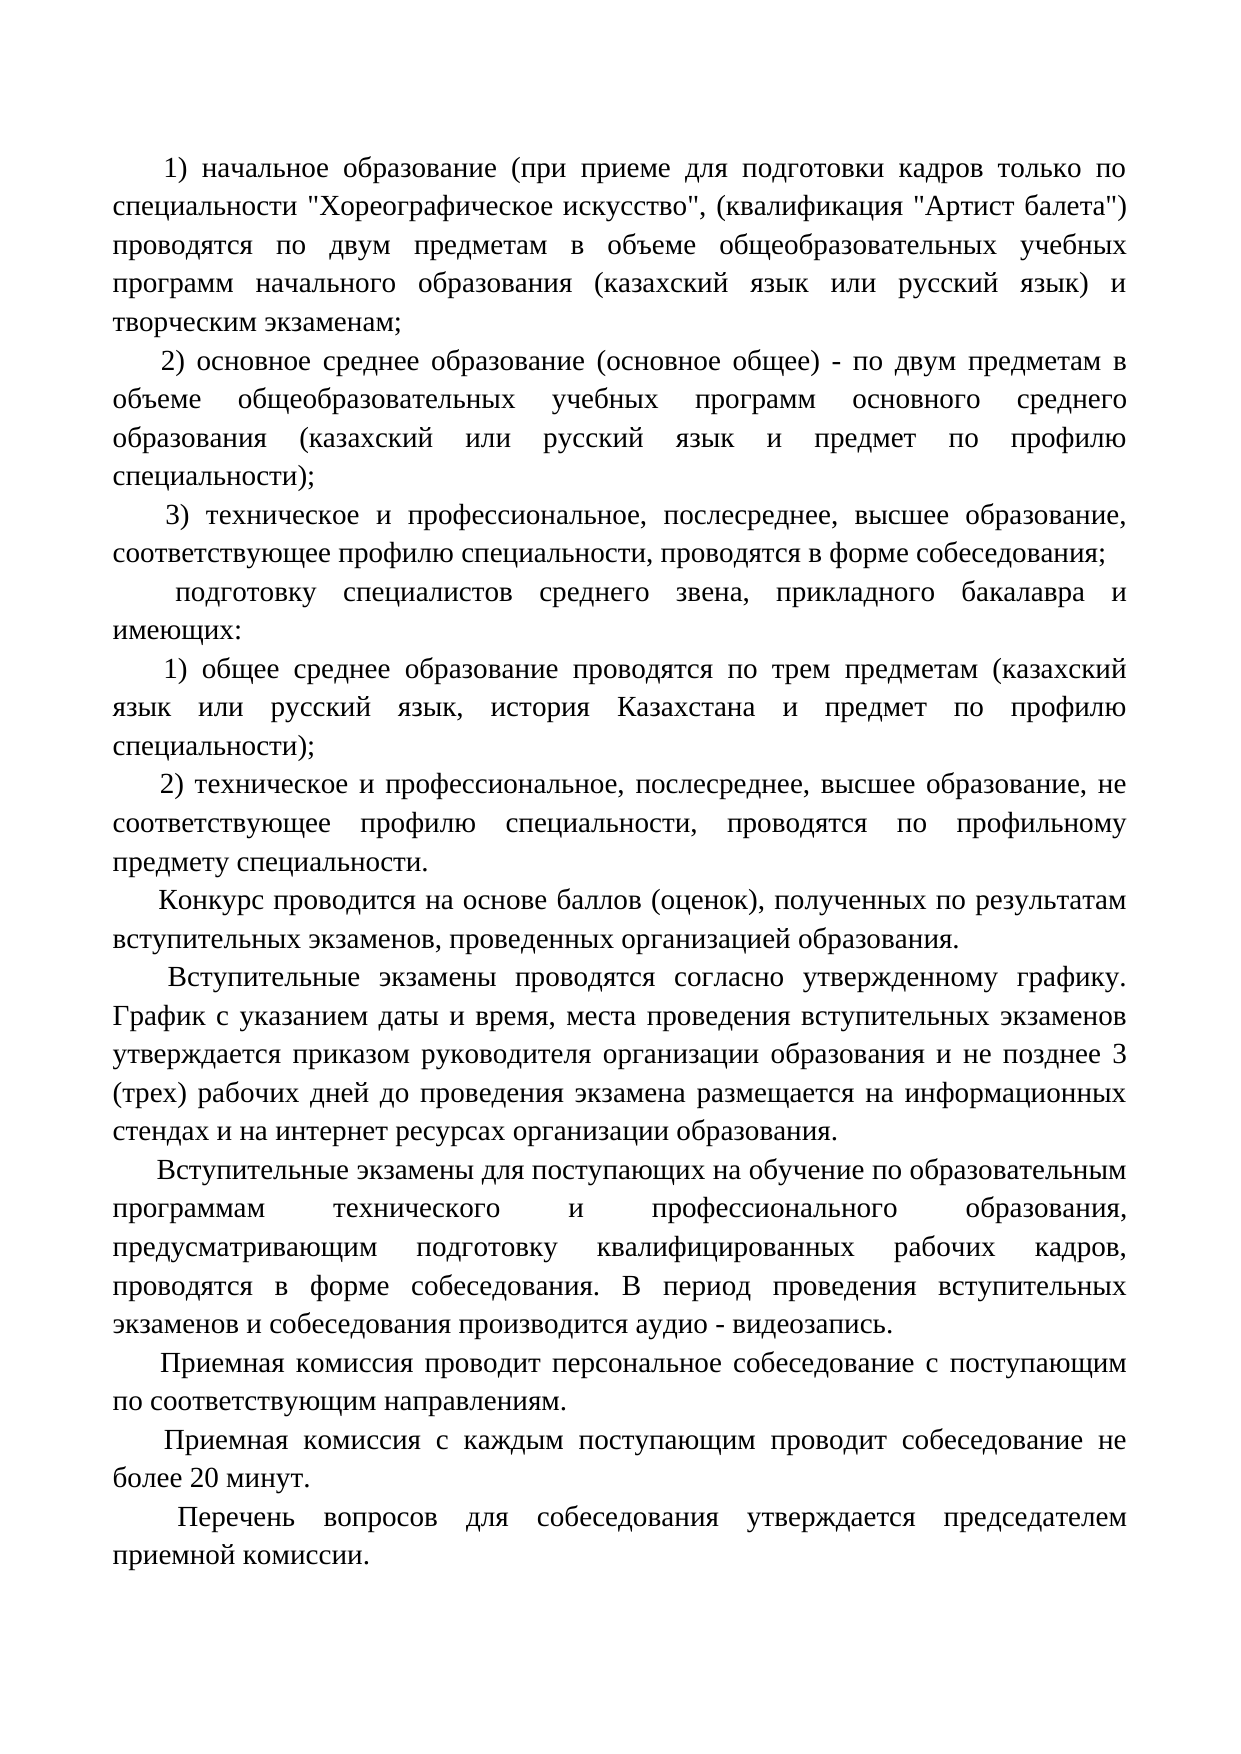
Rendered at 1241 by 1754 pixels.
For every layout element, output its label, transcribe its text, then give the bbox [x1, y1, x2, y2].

text Приемная комиссия с каждым поступающим проводит собеседование не более 20 минут. [112, 1422, 1128, 1494]
text Приемная комиссия проводит персональное собеседование с поступающим по соответствующим направлениям. [112, 1345, 1128, 1417]
text 3) техническое и профессиональное, послесреднее, высшее образование, соответствующее профилю специальности, проводятся в форме собеседования; [112, 497, 1128, 569]
text 2) основное среднее образование (основное общее) - по двум предметам в объеме общеобразовательных учебных программ основного среднего образования (казахский или русский язык и предмет по профилю специальности); [112, 343, 1128, 492]
text подготовку специалистов среднего звена, прикладного бакалавра и имеющих: [112, 574, 1128, 646]
text 2) техническое и профессиональное, послесреднее, высшее образование, не соответствующее профилю специальности, проводятся по профильному предмету специальности. [112, 767, 1128, 877]
text Перечень вопросов для собеседования утверждается председателем приемной комиссии. [112, 1499, 1128, 1571]
text Вступительные экзамены проводятся согласно утвержденному графику. График с указанием даты и время, места проведения вступительных экзаменов утверждается приказом руководителя организации образования и не позднее 3 (трех) рабочих дней до проведения экзамена размещается на информационных стендах и на интернет ресурсах организации образования. [112, 959, 1128, 1147]
text 1) общее среднее образование проводятся по трем предметам (казахский язык или русский язык, история Казахстана и предмет по профилю специальности); [112, 651, 1128, 762]
text 1) начальное образование (при приеме для подготовки кадров только по специальности "Хореографическое искусство", (квалификация "Артист балета") проводятся по двум предметам в объеме общеобразовательных учебных программ начального образования (казахский язык или русский язык) и творческим экзаменам; [112, 150, 1128, 338]
text Вступительные экзамены для поступающих на обучение по образовательным программам технического и профессионального образования, предусматривающим подготовку квалифицированных рабочих кадров, проводятся в форме собеседования. В период проведения вступительных экзаменов и собеседования производится аудио - видеозапись. [112, 1152, 1128, 1340]
text Конкурс проводится на основе баллов (оценок), полученных по результатам вступительных экзаменов, проведенных организацией образования. [112, 882, 1128, 954]
